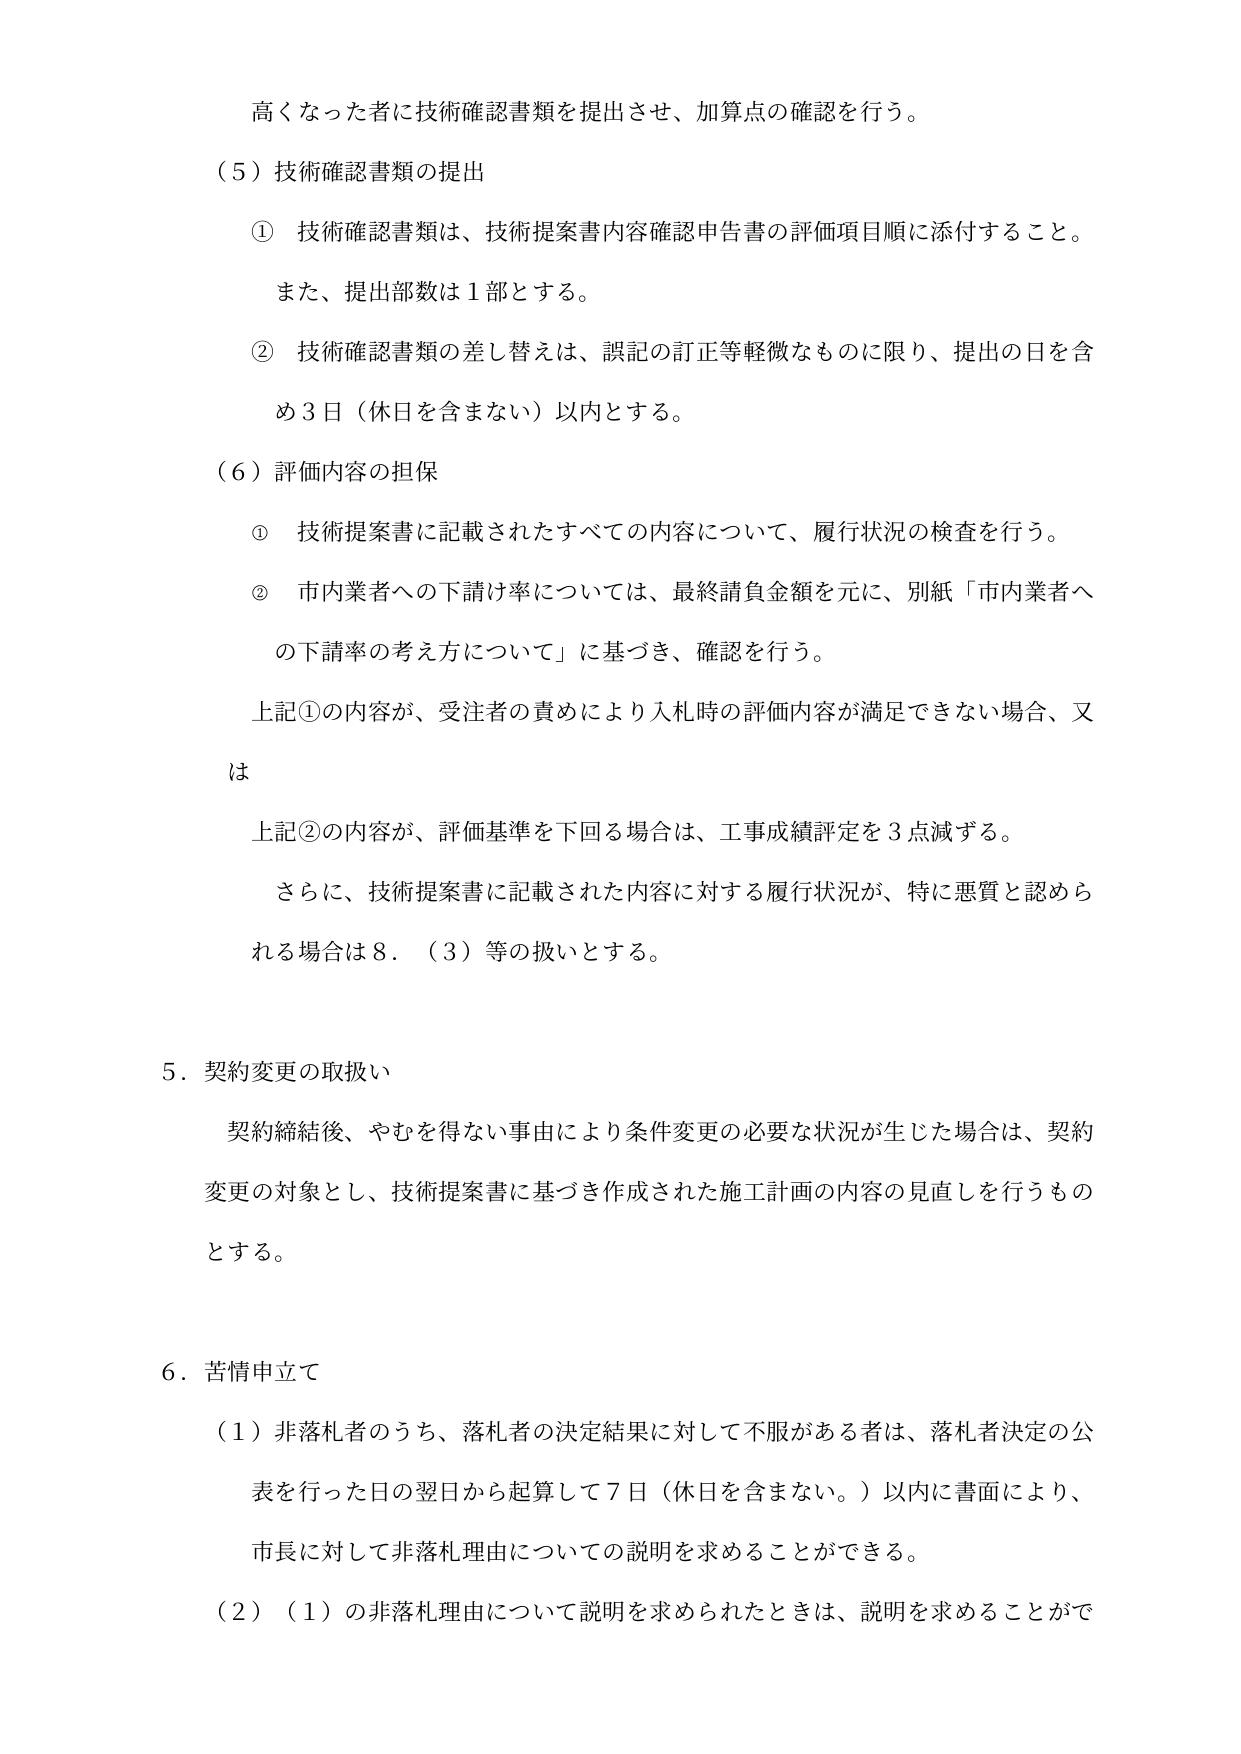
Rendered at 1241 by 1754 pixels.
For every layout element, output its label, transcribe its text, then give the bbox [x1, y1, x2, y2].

text （５）技術確認書類の提出 [181, 141, 1095, 201]
text ６．苦情申立て [157, 1341, 1095, 1401]
text （１）非落札者のうち、落札者の決定結果に対して不服がある者は、落札者決定の公表を行った日の翌日から起算して７日（休日を含まない。）以内に書面により、市長に対して非落札理由についての説明を求めることができる。 [181, 1401, 1095, 1581]
text （６）評価内容の担保 [181, 441, 1095, 501]
text ① 技術提案書に記載されたすべての内容について、履行状況の検査を行う。 [228, 501, 1095, 561]
text ② 市内業者への下請け率については、最終請負金額を元に、別紙「市内業者への下請率の考え方について」に基づき、確認を行う。 [231, 561, 1095, 681]
text 契約締結後、やむを得ない事由により条件変更の必要な状況が生じた場合は、契約変更の対象とし、技術提案書に基づき作成された施工計画の内容の見直しを行うものとする。 [181, 1101, 1095, 1281]
text さらに、技術提案書に記載された内容に対する履行状況が、特に悪質と認められる場合は８．（３）等の扱いとする。 [228, 861, 1095, 981]
text 上記①の内容が、受注者の責めにより入札時の評価内容が満足できない場合、又は [210, 681, 1095, 801]
text 上記②の内容が、評価基準を下回る場合は、工事成績評定を３点減ずる。 [210, 801, 1095, 861]
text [181, 81, 1095, 141]
text ① 技術確認書類は、技術提案書内容確認申告書の評価項目順に添付すること。また、提出部数は１部とする。 [181, 201, 1095, 321]
text ５．契約変更の取扱い [157, 1041, 1095, 1101]
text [181, 1581, 1095, 1641]
text ② 技術確認書類の差し替えは、誤記の訂正等軽微なものに限り、提出の日を含め３日（休日を含まない）以内とする。 [181, 321, 1095, 441]
